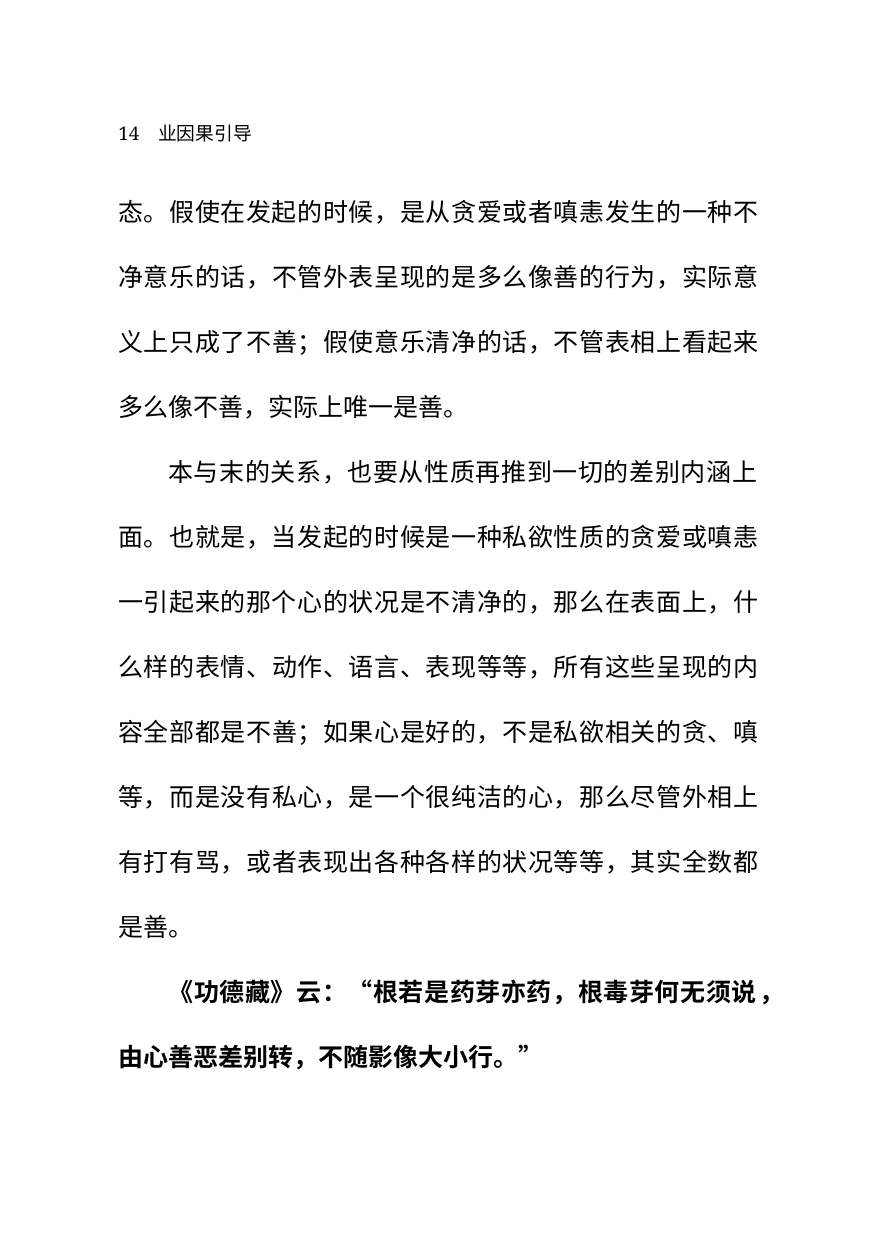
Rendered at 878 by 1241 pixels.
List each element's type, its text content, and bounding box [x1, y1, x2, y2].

text 本与末的关系，也要从性质再推到一切的差别内涵上面。也就是，当发起的时候是一种私欲性质的贪爱或嗔恚，一引起来的那个心的状况是不清净的，那么在表面上，什么样的表情、动作、语言、表现等等，所有这些呈现的内容全部都是不善；如果心是好的，不是私欲相关的贪、嗔等，而是没有私心，是一个很纯洁的心，那么尽管外相上有打有骂，或者表现出各种各样的状况等等，其实全数都是善。 [118, 438, 759, 958]
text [118, 178, 759, 438]
text 《功德藏》云：“根若是药芽亦药，根毒芽何无须说，由心善恶差别转，不随影像大小行。” [118, 958, 759, 1088]
